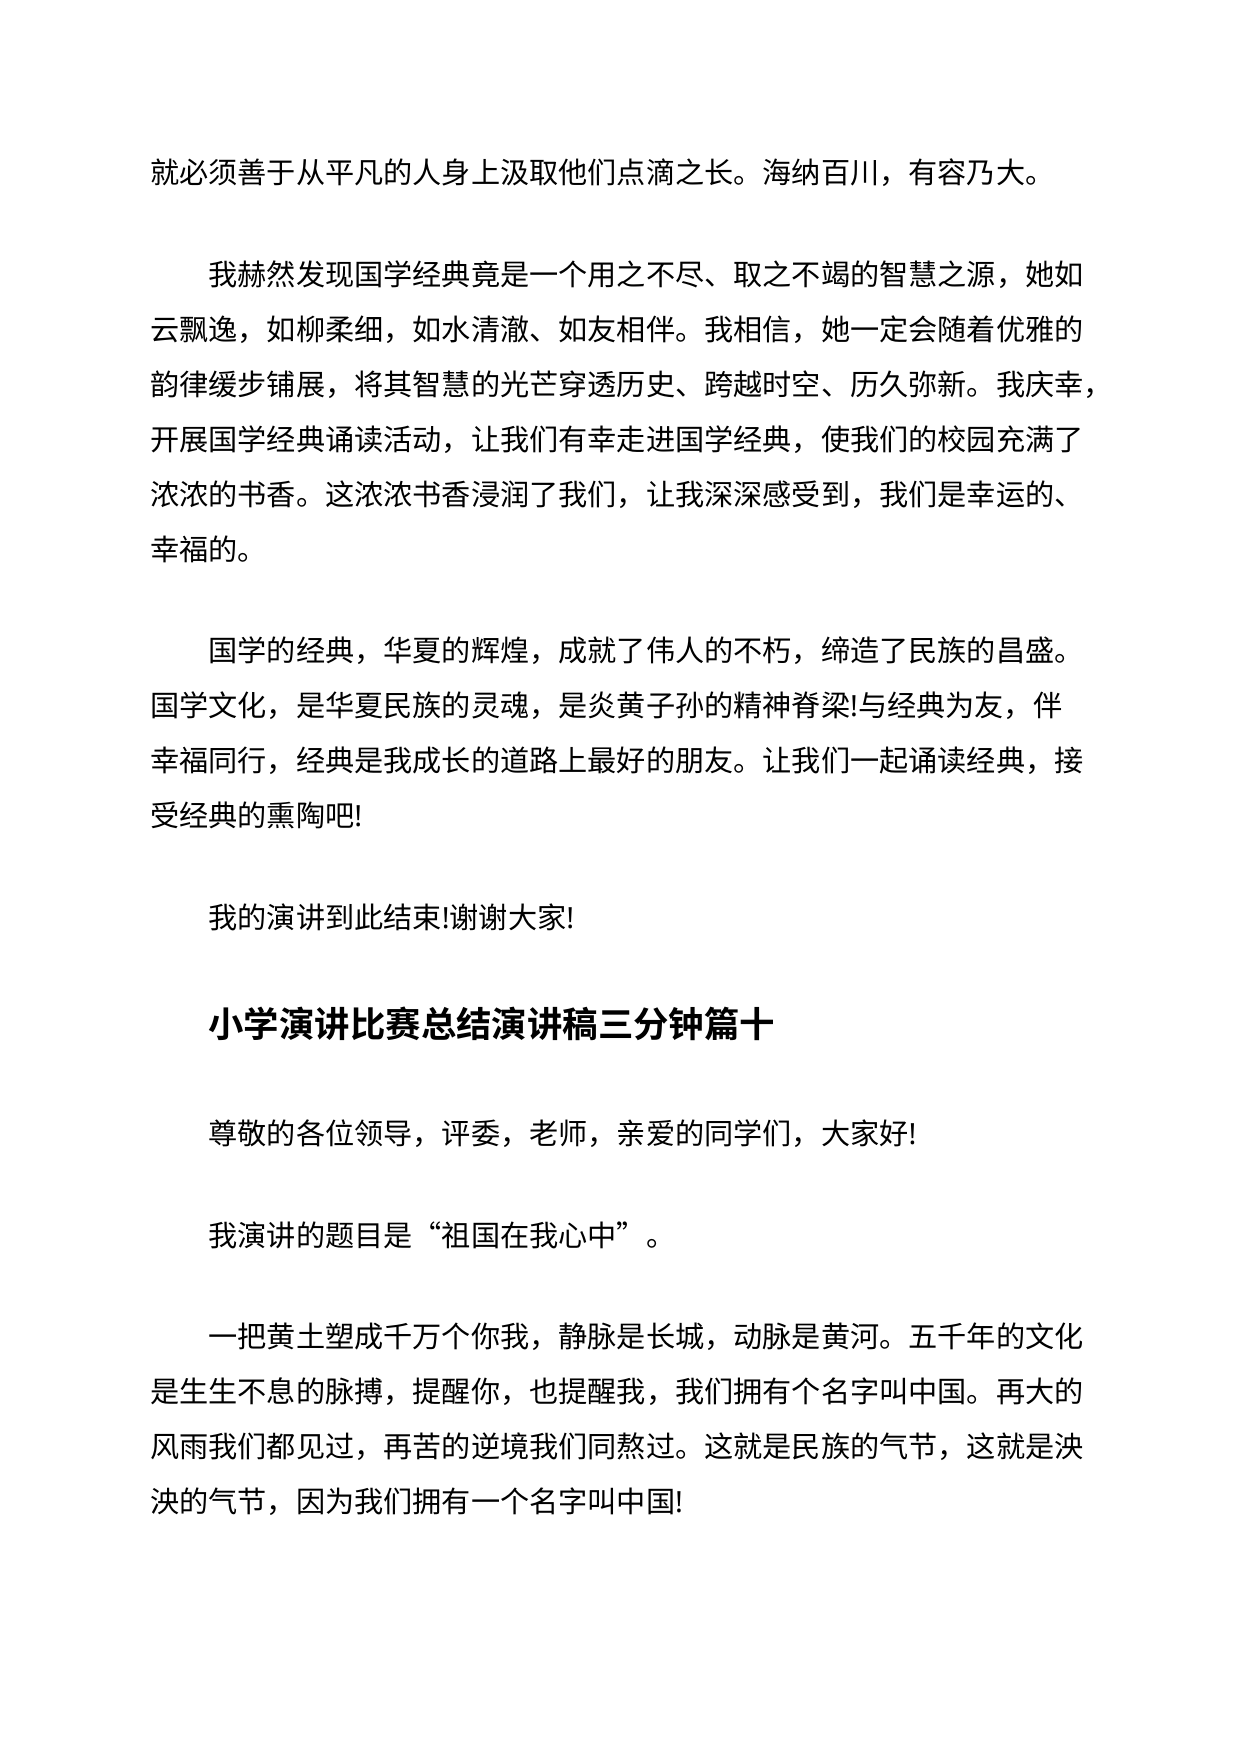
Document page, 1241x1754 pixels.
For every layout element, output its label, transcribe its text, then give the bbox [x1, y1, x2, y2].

text 国学的经典，华夏的辉煌，成就了伟人的不朽，缔造了民族的昌盛。国学文化，是华夏民族的灵魂，是炎黄子孙的精神脊梁!与经典为友，伴幸福同行，经典是我成长的道路上最好的朋友。让我们一起诵读经典，接受经典的熏陶吧! [150, 628, 1090, 835]
text 我演讲的题目是“祖国在我心中”。 [150, 1212, 1090, 1254]
text 我的演讲到此结束!谢谢大家! [150, 895, 1090, 937]
text 小学演讲比赛总结演讲稿三分钟篇十 [150, 997, 1090, 1048]
text 尊敬的各位领导，评委，老师，亲爱的同学们，大家好! [150, 1110, 1090, 1153]
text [150, 150, 1090, 192]
text 我赫然发现国学经典竟是一个用之不尽、取之不竭的智慧之源，她如云飘逸，如柳柔细，如水清澈、如友相伴。我相信，她一定会随着优雅的韵律缓步铺展，将其智慧的光芒穿透历史、跨越时空、历久弥新。我庆幸，开展国学经典诵读活动，让我们有幸走进国学经典，使我们的校园充满了浓浓的书香。这浓浓书香浸润了我们，让我深深感受到，我们是幸运的、幸福的。 [150, 252, 1090, 568]
text 一把黄土塑成千万个你我，静脉是长城，动脉是黄河。五千年的文化是生生不息的脉搏，提醒你，也提醒我，我们拥有个名字叫中国。再大的风雨我们都见过，再苦的逆境我们同熬过。这就是民族的气节，这就是泱泱的气节，因为我们拥有一个名字叫中国! [150, 1314, 1090, 1521]
